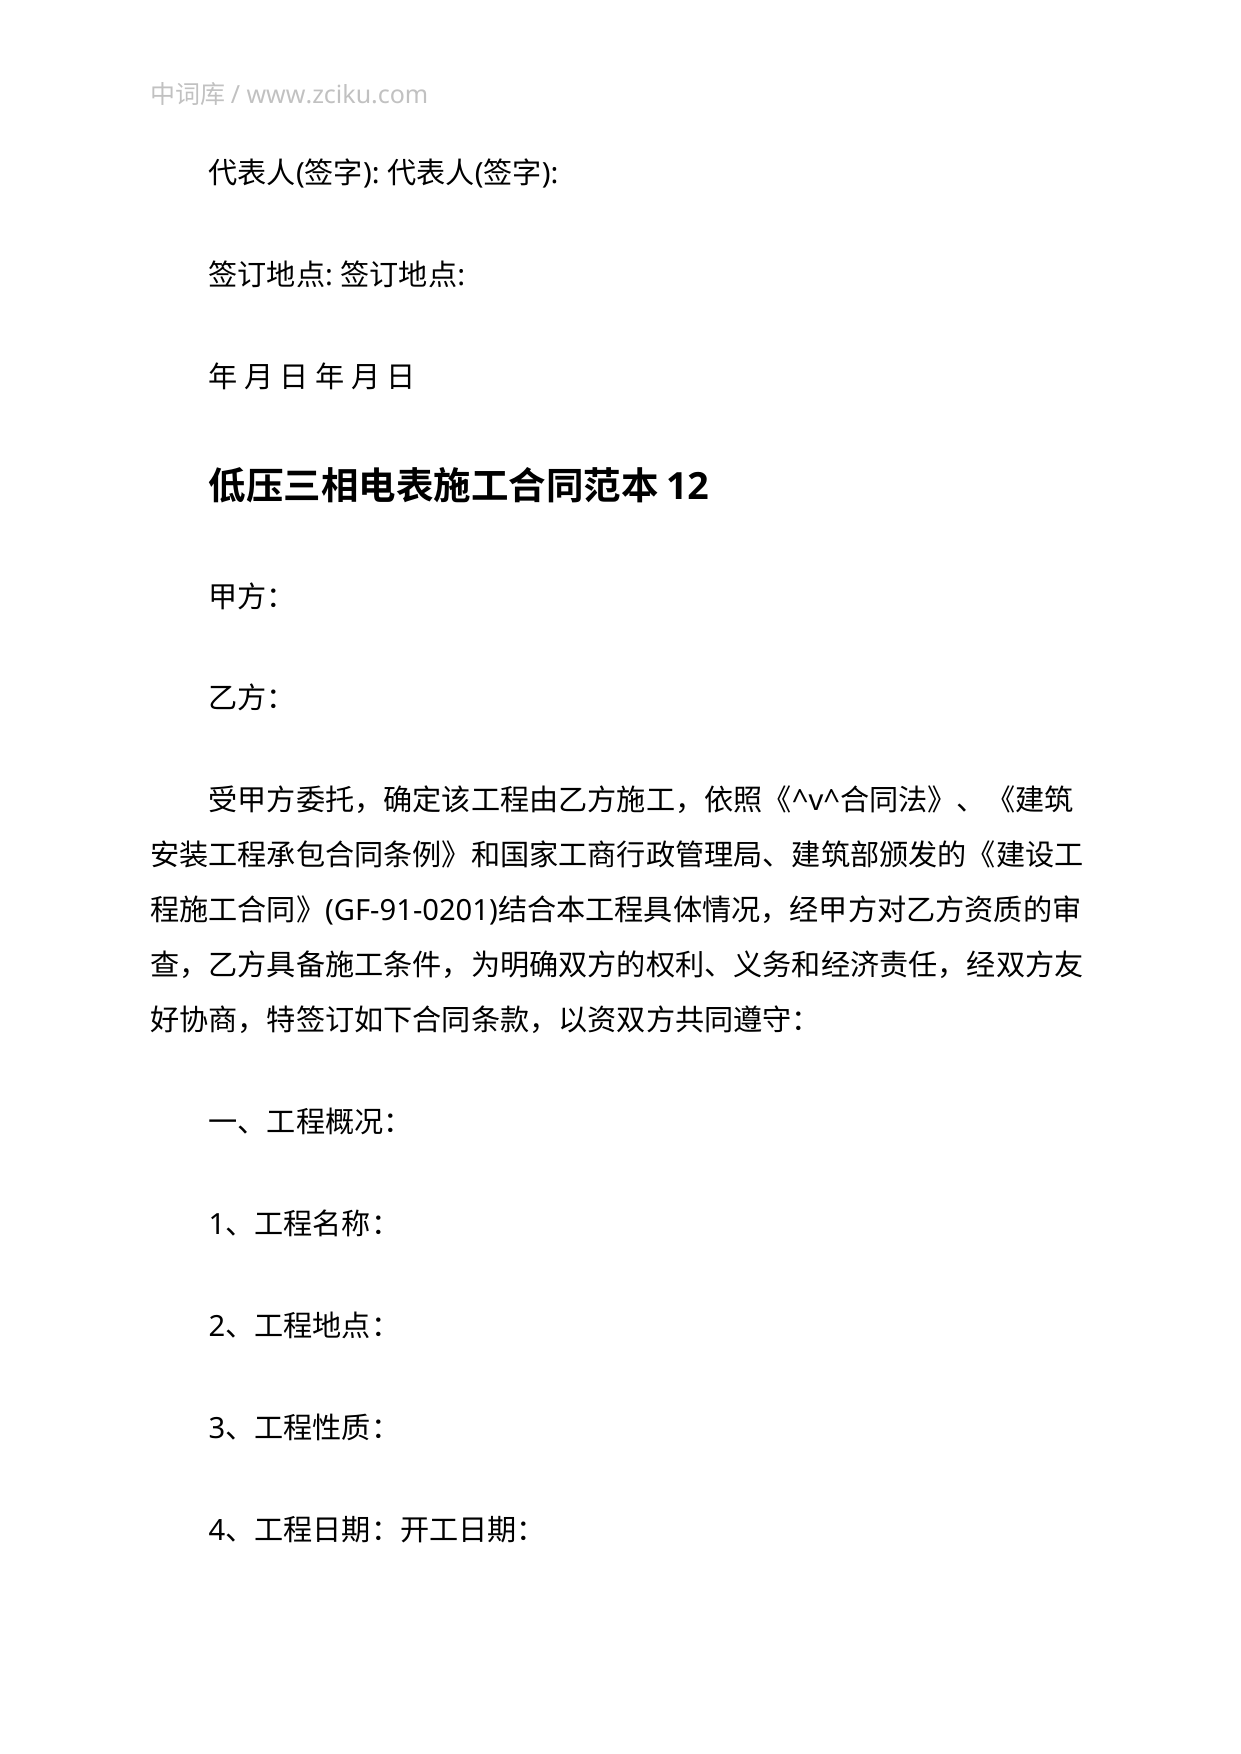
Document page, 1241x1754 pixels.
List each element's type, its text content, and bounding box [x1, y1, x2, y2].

text 3、工程性质： [150, 1404, 1090, 1447]
text 4、工程日期：开工日期： [150, 1506, 1090, 1548]
text 甲方： [150, 573, 1090, 616]
text 代表人(签字): 代表人(签字): [150, 150, 1090, 192]
text 签订地点: 签订地点: [150, 252, 1090, 294]
text 一、工程概况： [150, 1098, 1090, 1141]
text 受甲方委托，确定该工程由乙方施工，依照《^v^合同法》、《建筑安装工程承包合同条例》和国家工商行政管理局、建筑部颁发的《建设工程施工合同》(GF-91-0201)结合本工程具体情况，经甲方对乙方资质的审查，乙方具备施工条件，为明确双方的权利、义务和经济责任，经双方友好协商，特签订如下合同条款，以资双方共同遵守： [150, 777, 1090, 1039]
text 乙方： [150, 675, 1090, 717]
text 年 月 日 年 月 日 [150, 354, 1090, 396]
text 1、工程名称： [150, 1200, 1090, 1243]
text 低压三相电表施工合同范本12 [150, 456, 1090, 510]
text 2、工程地点： [150, 1302, 1090, 1344]
